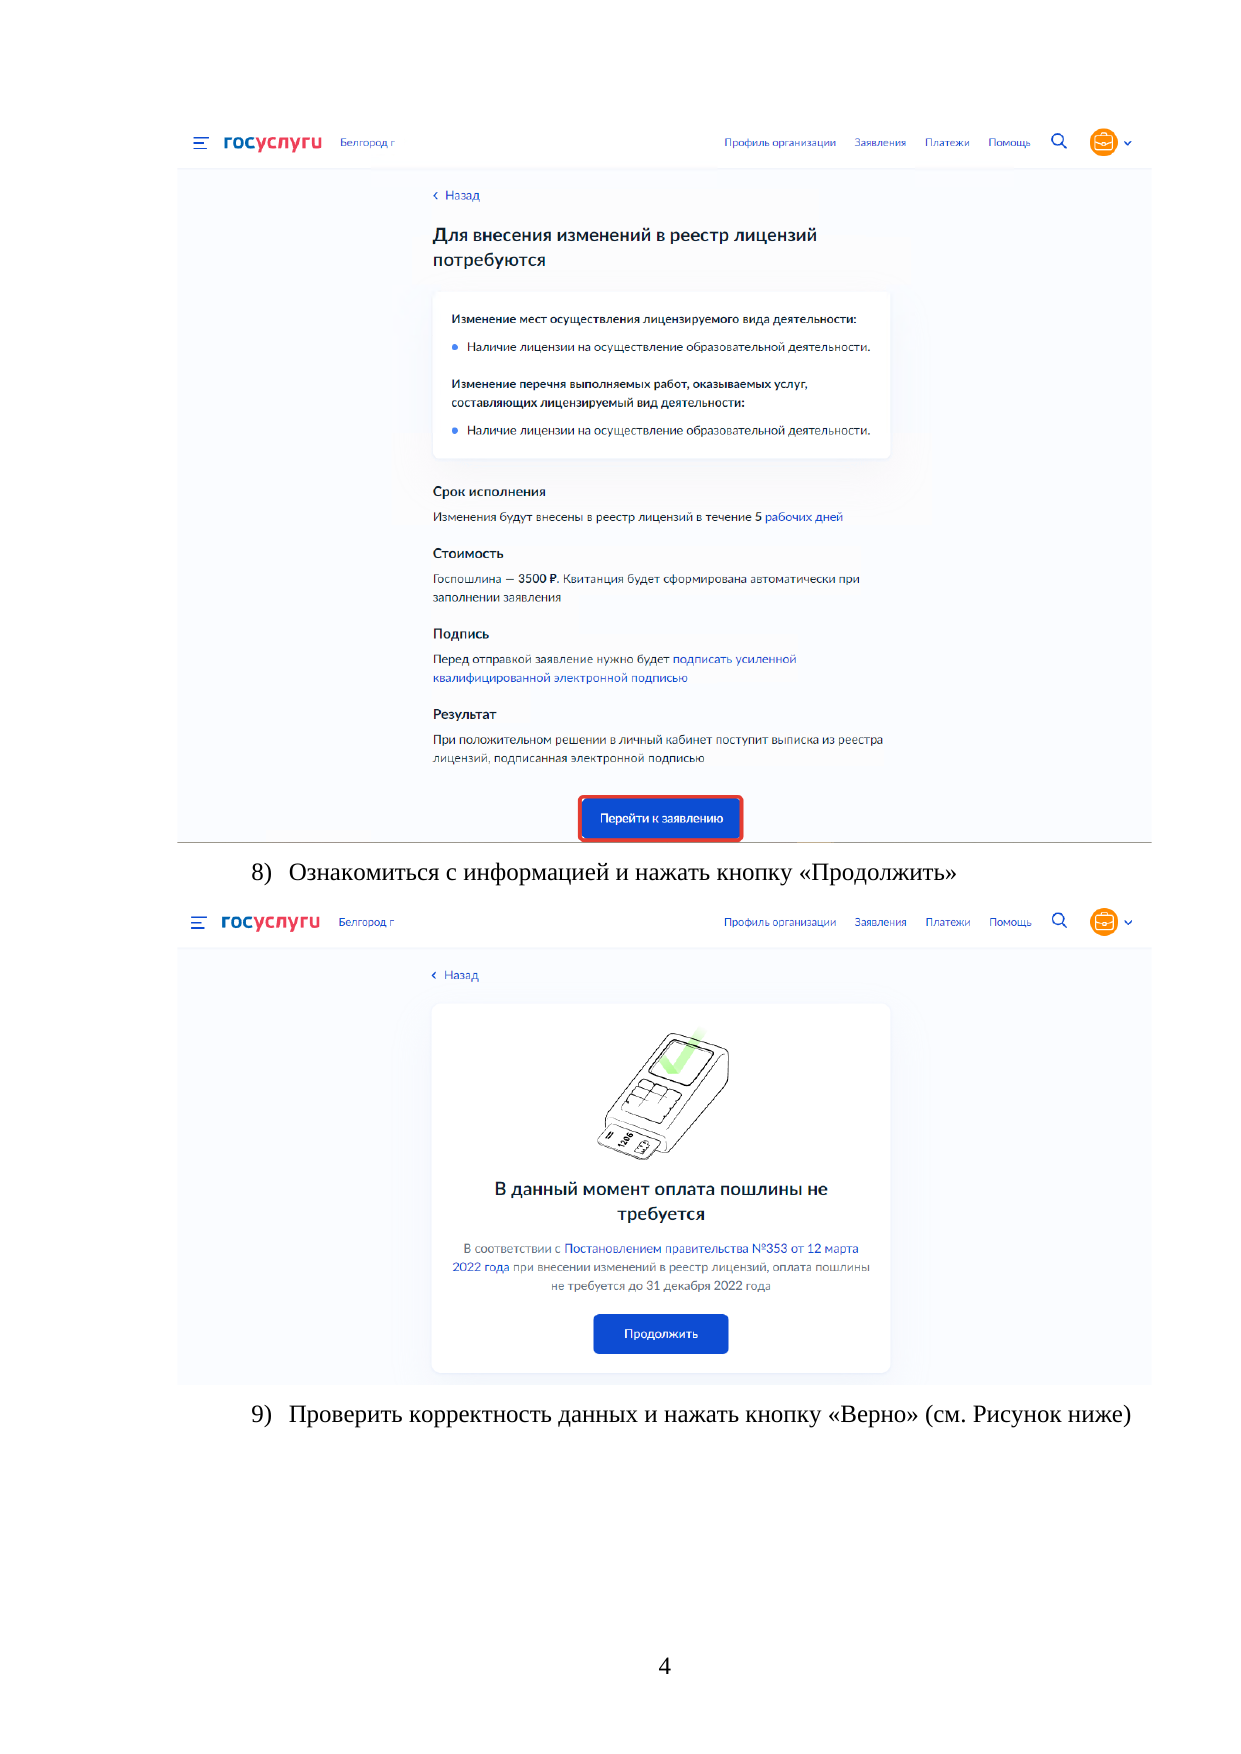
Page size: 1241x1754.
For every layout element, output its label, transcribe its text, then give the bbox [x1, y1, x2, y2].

list Проверить корректность данных и нажать кнопку «Верно» (см. Рисунок ниже) [251, 1399, 1152, 1428]
list Ознакомиться с информацией и нажать кнопку «Продолжить» [251, 857, 1152, 886]
picture [177, 118, 1152, 843]
picture [177, 900, 1152, 1385]
